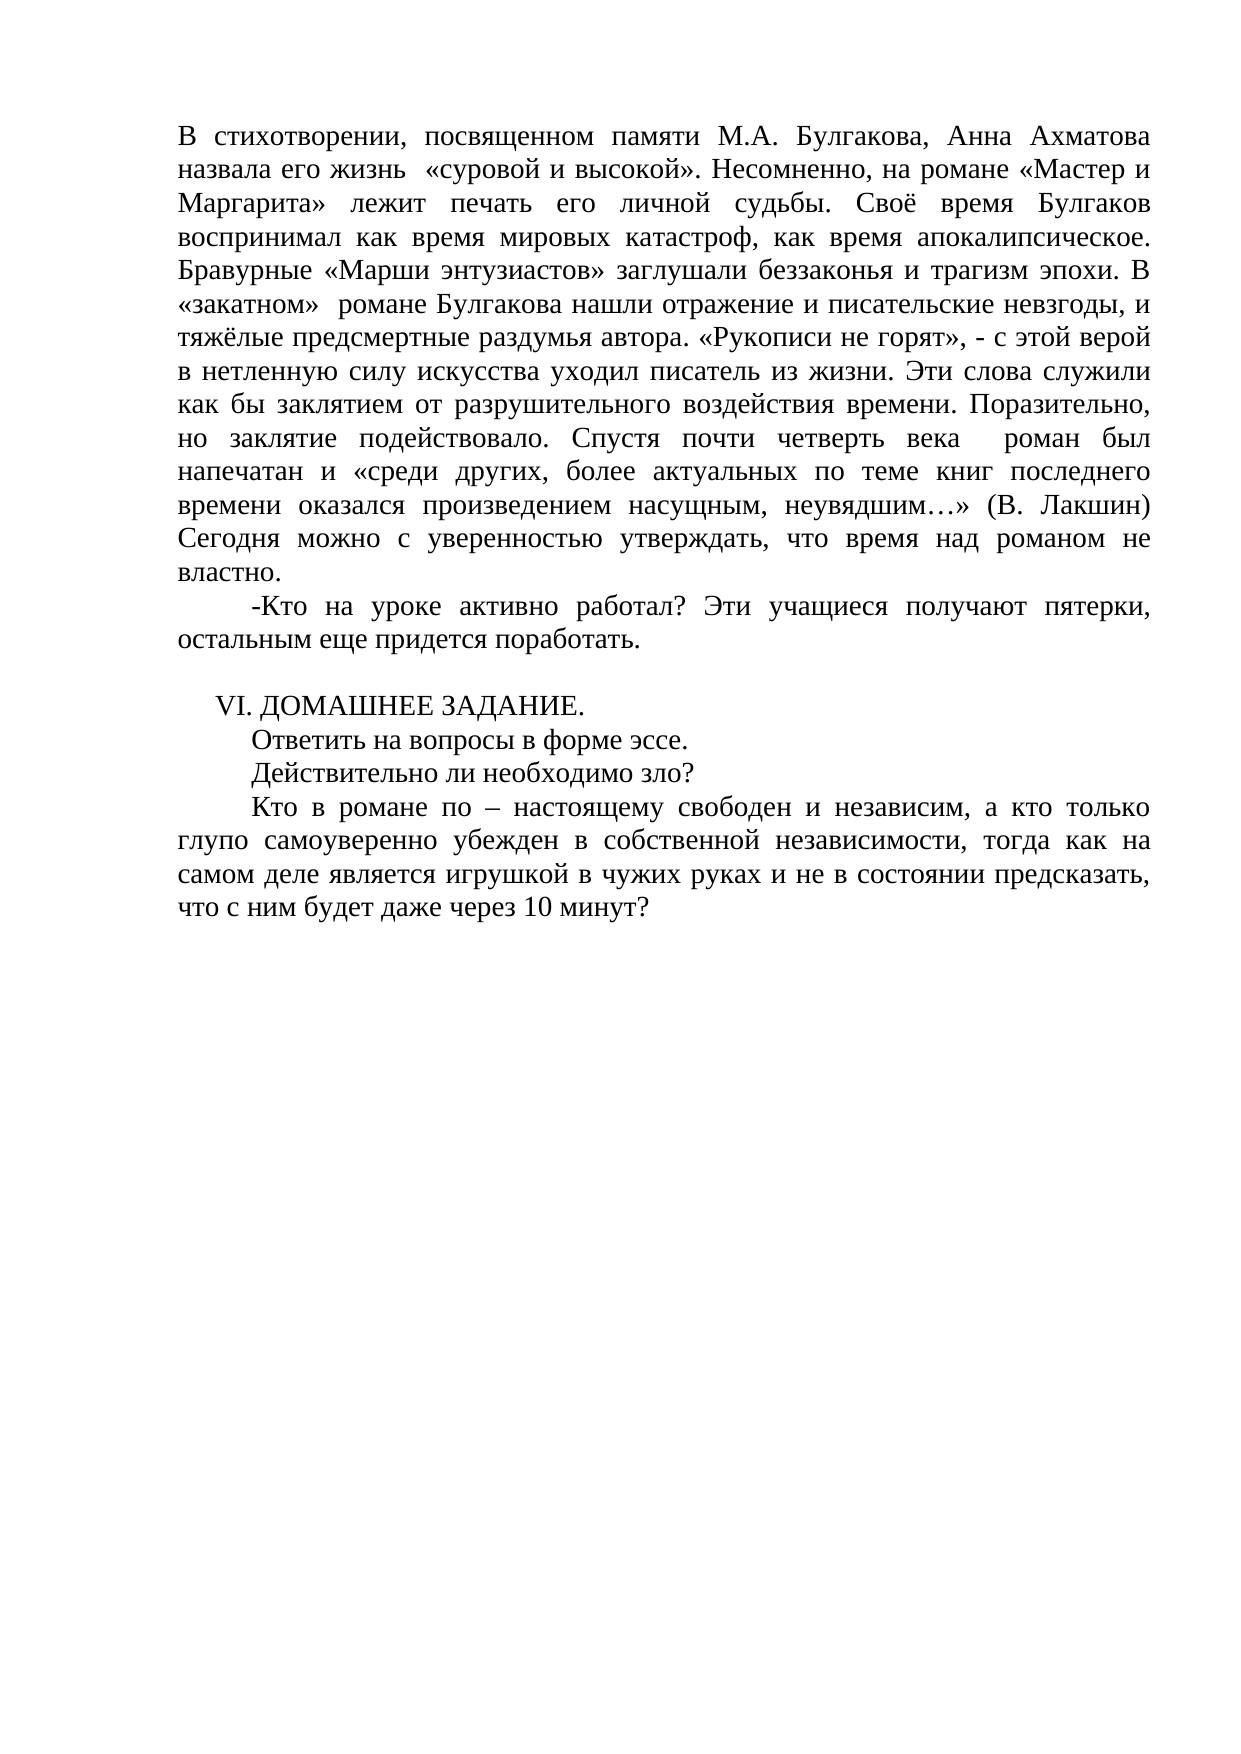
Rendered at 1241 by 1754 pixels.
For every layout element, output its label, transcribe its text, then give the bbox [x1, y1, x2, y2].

text Кто в романе по – настоящему свободен и независим, а кто только глупо самоуверенно убежден в собственной независимости, тогда как на самом деле является игрушкой в чужих руках и не в состоянии предсказать, что с ним будет даже через 10 минут? [177, 789, 1152, 923]
text VI. ДОМАШНЕЕ ЗАДАНИЕ. [215, 688, 1152, 722]
text Ответить на вопросы в форме эссе. [177, 722, 1152, 755]
text -Кто на уроке активно работал? Эти учащиеся получают пятерки, остальным еще придется поработать. [177, 588, 1152, 655]
text В стихотворении, посвященном памяти М.А. Булгакова, Анна Ахматова назвала его жизнь «суровой и высокой». Несомненно, на романе «Мастер и Маргарита» лежит печать его личной судьбы. Своё время Булгаков воспринимал как время мировых катастроф, как время апокалипсическое. Бравурные «Марши энтузиастов» заглушали беззаконья и трагизм эпохи. В «закатном» романе Булгакова нашли отражение и писательские невзгоды, и тяжёлые предсмертные раздумья автора. «Рукописи не горят», - с этой верой в нетленную силу искусства уходил писатель из жизни. Эти слова служили как бы заклятием от разрушительного воздействия времени. Поразительно, но заклятие подействовало. Спустя почти четверть века роман был напечатан и «среди других, более актуальных по теме книг последнего времени оказался произведением насущным, неувядшим…» (В. Лакшин) Сегодня можно с уверенностью утверждать, что время над романом не властно. [177, 118, 1152, 588]
text Действительно ли необходимо зло? [177, 755, 1152, 789]
